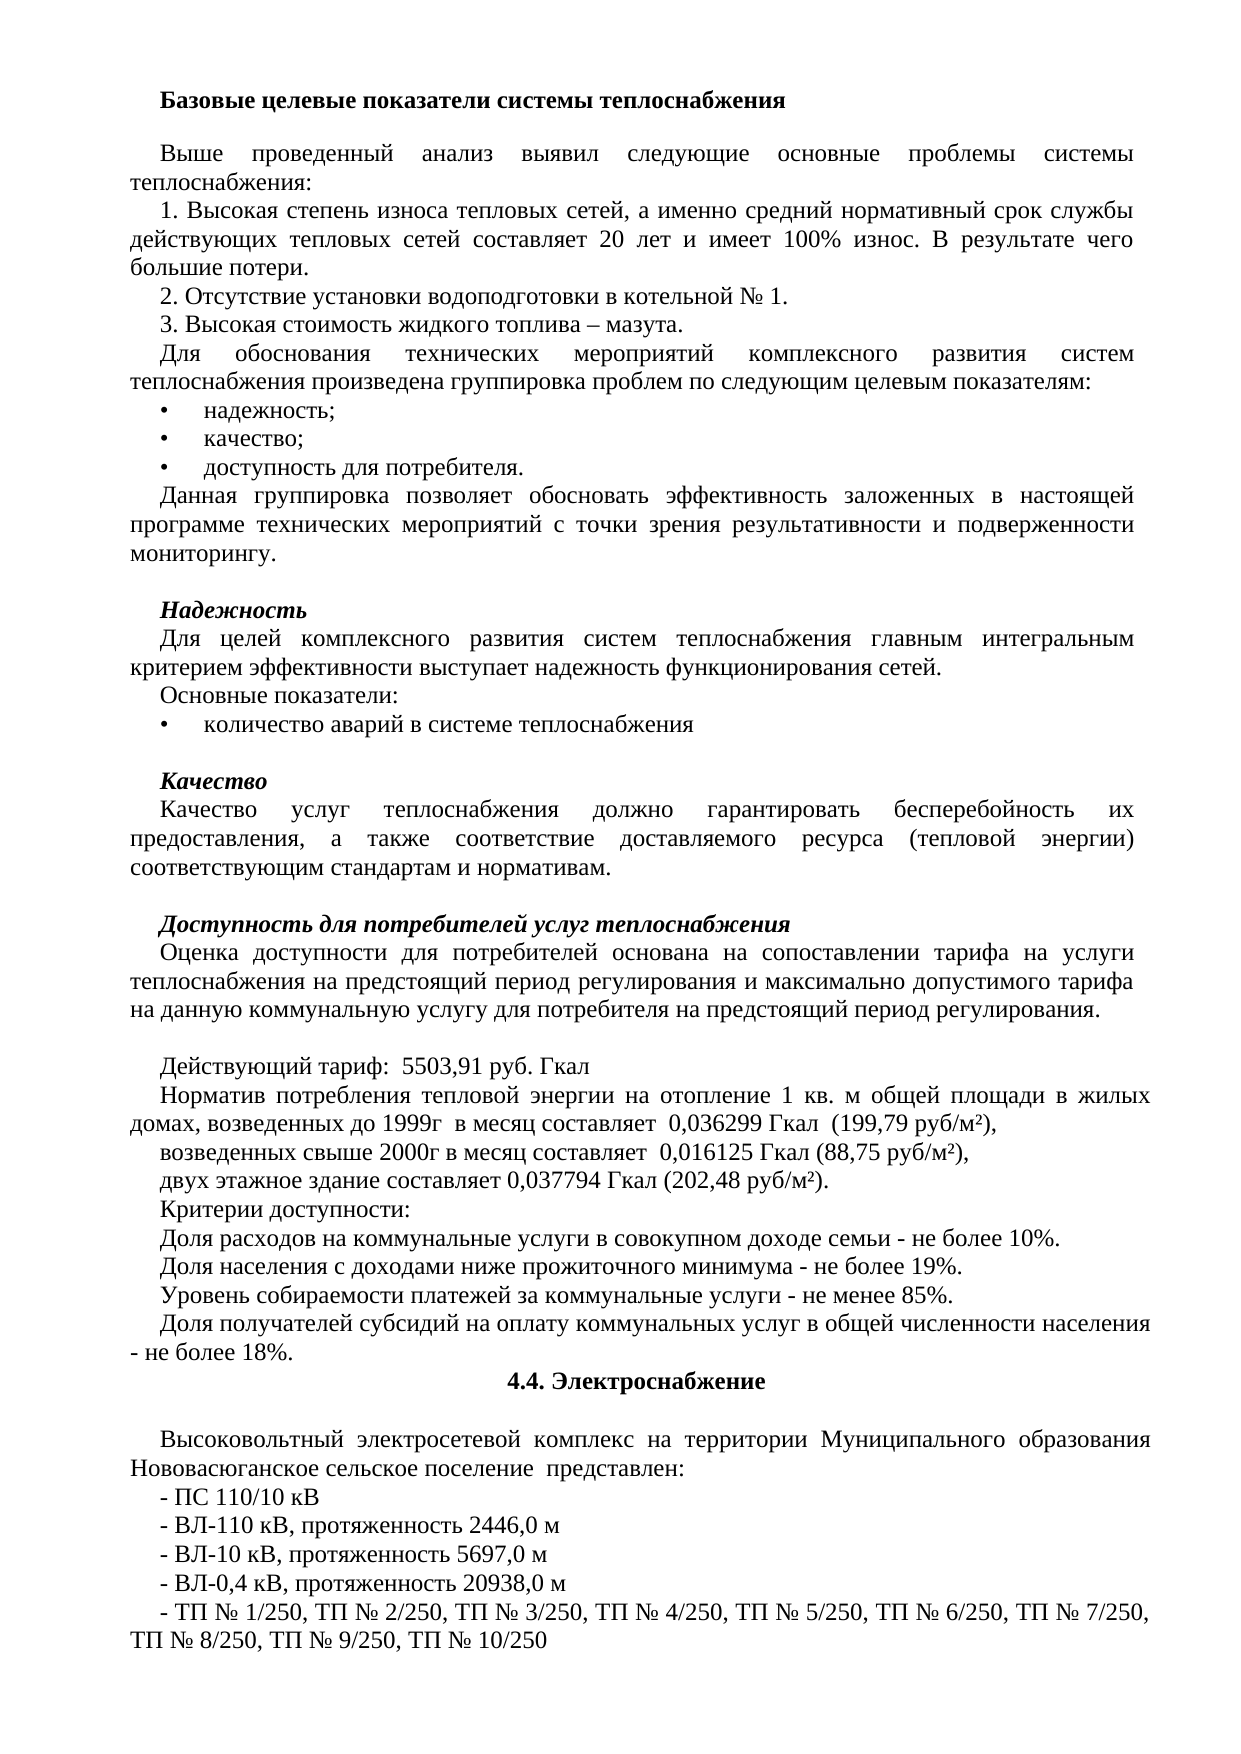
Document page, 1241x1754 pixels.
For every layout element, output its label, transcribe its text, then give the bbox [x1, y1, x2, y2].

text - ВЛ-10 кВ, протяженность 5697,0 м [130, 1539, 1152, 1568]
text 2. Отсутствие установки водоподготовки в котельной № 1. [159, 281, 1152, 310]
text Критерии доступности: [130, 1195, 1152, 1223]
text Уровень собираемости платежей за коммунальные услуги - не менее 85%. [130, 1280, 1152, 1309]
text возведенных свыше 2000г в месяц составляет 0,016125 Гкал (88,75 руб/м²), [130, 1138, 1152, 1166]
text Для целей комплексного развития систем теплоснабжения главным интегральным критерием эффективности выступает надежность функционирования сетей. [130, 624, 1135, 681]
text Высоковольтный электросетевой комплекс на территории Муниципального образования Нововасюганское сельское поселение представлен: [130, 1424, 1152, 1482]
text Данная группировка позволяет обосновать эффективность заложенных в настоящей программе технических мероприятий с точки зрения результативности и подверженности мониторингу. [130, 481, 1135, 567]
text - ВЛ-110 кВ, протяженность 2446,0 м [130, 1511, 1152, 1539]
text Норматив потребления тепловой энергии на отопление 1 кв. м общей площади в жилых домах, возведенных до 1999г в месяц составляет 0,036299 Гкал (199,79 руб/м²), [130, 1081, 1152, 1138]
text - ВЛ-0,4 кВ, протяженность 20938,0 м [130, 1568, 1152, 1597]
text Доля населения с доходами ниже прожиточного минимума - не более 19%. [130, 1252, 1127, 1280]
list надежность; [130, 396, 1152, 424]
list количество аварий в системе теплоснабжения [130, 709, 1152, 738]
text Доля расходов на коммунальные услуги в совокупном доходе семьи - не более 10%. [130, 1223, 1127, 1252]
text Доля получателей субсидий на оплату коммунальных услуг в общей численности населения - не более 18%. [130, 1309, 1152, 1366]
text - ПС 110/10 кВ [130, 1482, 1152, 1511]
list доступность для потребителя. [130, 453, 1152, 481]
text - ТП № 1/250, ТП № 2/250, ТП № 3/250, ТП № 4/250, ТП № 5/250, ТП № 6/250, ТП № 7/250, ТП № 8/250, ТП № 9/250, ТП № 10/250 [130, 1597, 1152, 1654]
text 3. Высокая стоимость жидкого топлива – мазута. [159, 310, 1152, 338]
text двух этажное здание составляет 0,037794 Гкал (202,48 руб/м²). [130, 1166, 1152, 1195]
text Основные показатели: [130, 681, 1152, 709]
text Качество [130, 767, 1152, 795]
text Действующий тариф: 5503,91 руб. Гкал [130, 1052, 1152, 1081]
text Выше проведенный анализ выявил следующие основные проблемы системы теплоснабжения: [130, 139, 1135, 196]
text Базовые целевые показатели системы теплоснабжения [130, 89, 1152, 114]
text Надежность [130, 595, 1152, 624]
text Качество услуг теплоснабжения должно гарантировать бесперебойность их предоставления, а также соответствие доставляемого ресурса (тепловой энергии) соответствующим стандартам и нормативам. [130, 795, 1135, 881]
text Для обоснования технических мероприятий комплексного развития систем теплоснабжения произведена группировка проблем по следующим целевым показателям: [130, 338, 1135, 396]
text 4.4. Электроснабжение [507, 1366, 1152, 1395]
list качество; [130, 424, 1152, 453]
text Оценка доступности для потребителей основана на сопоставлении тарифа на услуги теплоснабжения на предстоящий период регулирования и максимально допустимого тарифа на данную коммунальную услугу для потребителя на предстоящий период регулирования. [130, 938, 1135, 1023]
text Доступность для потребителей услуг теплоснабжения [130, 909, 1152, 938]
text 1. Высокая степень износа тепловых сетей, а именно средний нормативный срок службы действующих тепловых сетей составляет 20 лет и имеет 100% износ. В результате чего большие потери. [130, 196, 1135, 281]
